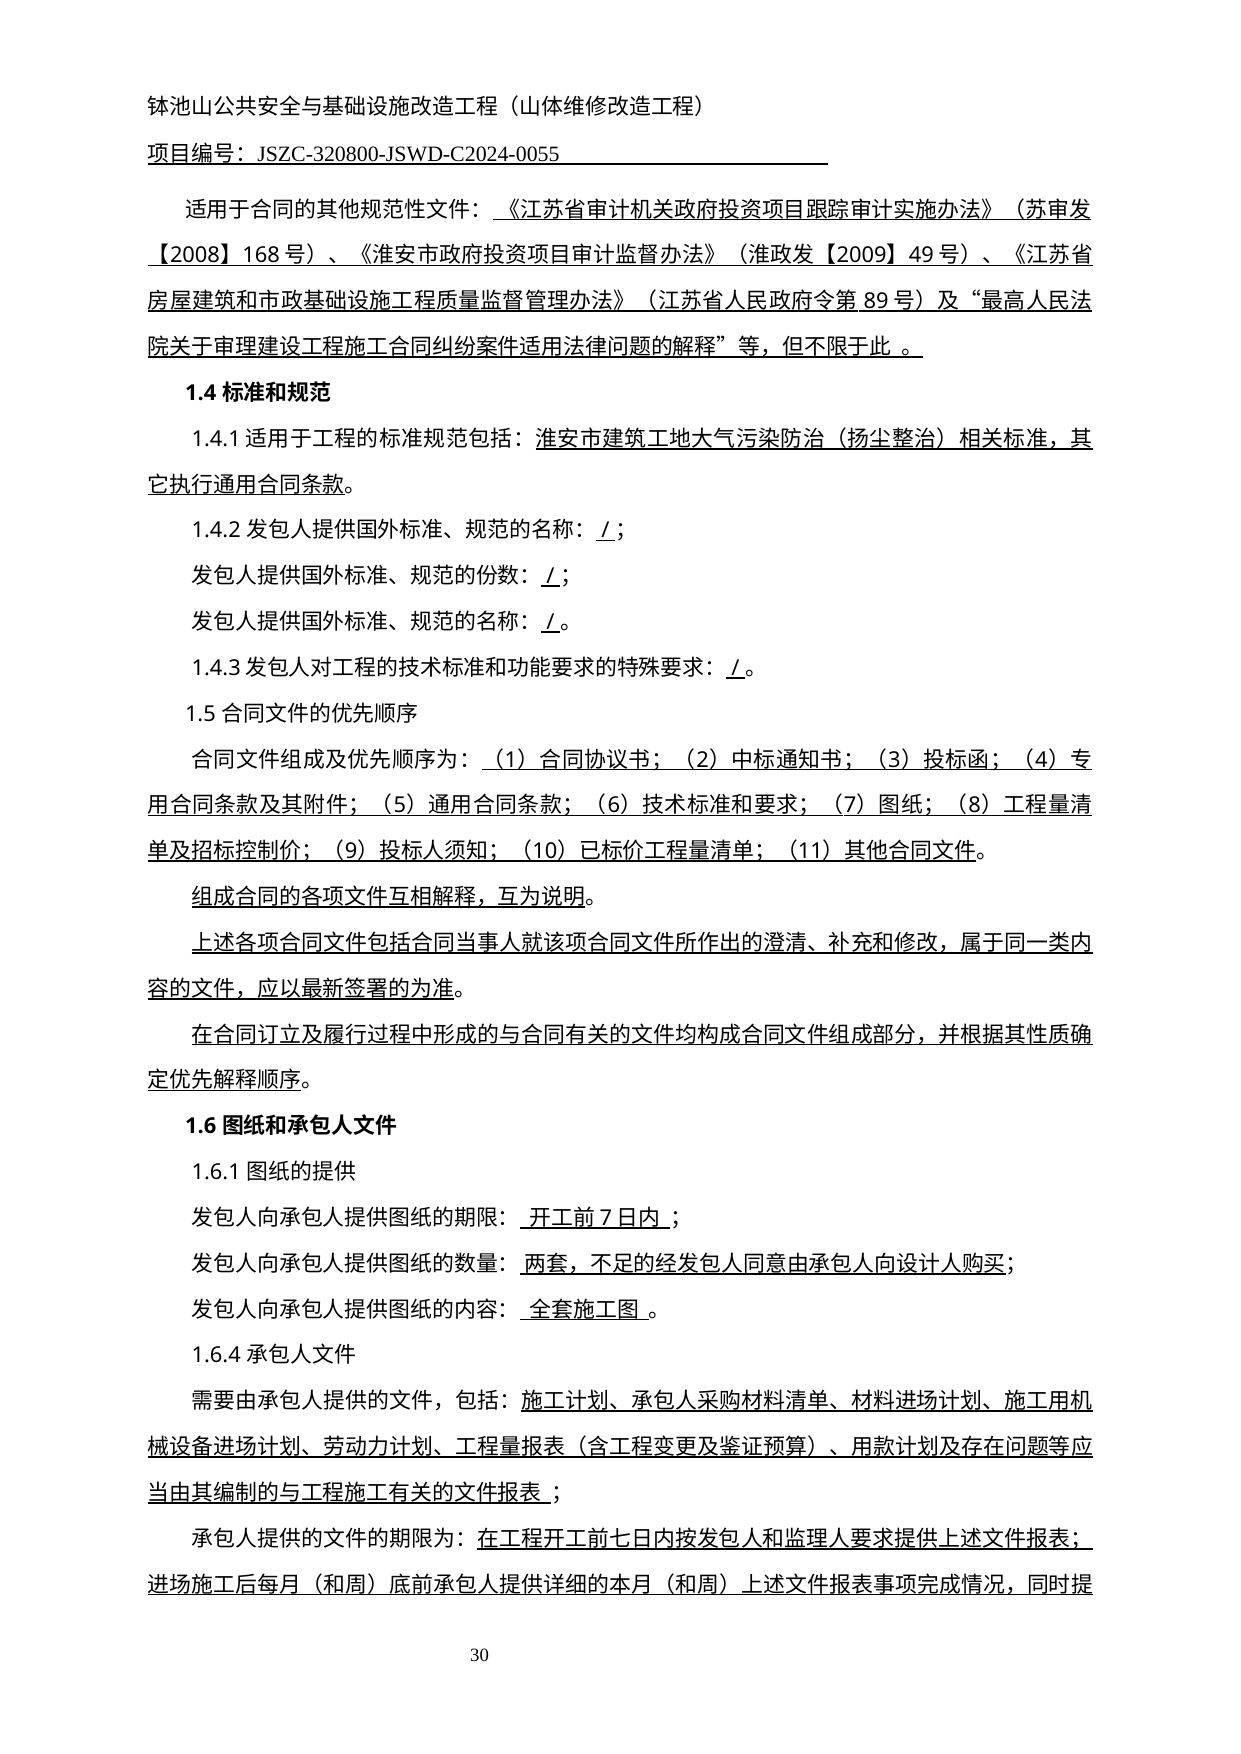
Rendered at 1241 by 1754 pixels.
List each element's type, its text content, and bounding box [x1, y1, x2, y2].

text 需要由承包人提供的文件，包括：施工计划、承包人采购材料清单、材料进场计划、施工用机械设备进场计划、劳动力计划、工程量报表（含工程变更及鉴证预算）、用款计划及存在问题等应当由其编制的与工程施工有关的文件报表 ； [148, 1458, 1093, 1509]
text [148, 1509, 1093, 1594]
text 需要由承包人提供的文件，包括：施工计划、承包人采购材料清单、材料进场计划、施工用机械设备进场计划、劳动力计划、工程量报表（含工程变更及鉴证预算）、用款计划及存在问题等应当由其编制的与工程施工有关的文件报表 ； [148, 1372, 1093, 1456]
text 1.4.1适用于工程的标准规范包括：淮安市建筑工地大气污染防治（扬尘整治）相关标准，其它执行通用合同条款。 [148, 409, 1093, 501]
text 1.4 标准和规范 [148, 364, 1093, 409]
text 合同文件组成及优先顺序为：（1）合同协议书；（2）中标通知书；（3）投标函；（4）专用合同条款及其附件；（5）通用合同条款；（6）技术标准和要求；（7）图纸；（8）工程量清单及招标控制价；（9）投标人须知；（10）已标价工程量清单；（11）其他合同文件。 [148, 730, 1093, 868]
text 上述各项合同文件包括合同当事人就该项合同文件所作出的澄清、补充和修改，属于同一类内容的文件，应以最新签署的为准。 [148, 914, 1093, 1005]
text 1.5 合同文件的优先顺序 [148, 684, 1093, 730]
text 发包人向承包人提供图纸的内容： 全套施工图 。 [148, 1280, 1093, 1326]
text 1.4.2 发包人提供国外标准、规范的名称： / ； [148, 501, 1093, 547]
text 1.6 图纸和承包人文件 [148, 1097, 1093, 1143]
text 发包人提供国外标准、规范的份数： / ； [148, 547, 1093, 593]
text 适用于合同的其他规范性文件： 《江苏省审计机关政府投资项目跟踪审计实施办法》（苏审发【2008】168号）、《淮安市政府投资项目审计监督办法》（淮政发【2009】49号）、《江苏省房屋建筑和市政基础设施工程质量监督管理办法》（江苏省人民政府令第89号）及“最高人民法院关于审理建设工程施工合同纠纷案件适用法律问题的解释”等，但不限于此 。 [148, 266, 1093, 364]
text 组成合同的各项文件互相解释，互为说明。 [148, 868, 1093, 914]
text 发包人提供国外标准、规范的名称： / 。 [148, 593, 1093, 639]
text 1.4.3发包人对工程的技术标准和功能要求的特殊要求： / 。 [148, 639, 1093, 684]
text 发包人向承包人提供图纸的期限： 开工前7日内 ； [148, 1189, 1093, 1234]
text 发包人向承包人提供图纸的数量： 两套，不足的经发包人同意由承包人向设计人购买； [148, 1234, 1093, 1280]
text 1.6.1 图纸的提供 [148, 1143, 1093, 1189]
text 在合同订立及履行过程中形成的与合同有关的文件均构成合同文件组成部分，并根据其性质确定优先解释顺序。 [148, 1005, 1093, 1097]
text 1.6.4 承包人文件 [148, 1326, 1093, 1372]
text 适用于合同的其他规范性文件： 《江苏省审计机关政府投资项目跟踪审计实施办法》（苏审发【2008】168号）、《淮安市政府投资项目审计监督办法》（淮政发【2009】49号）、《江苏省房屋建筑和市政基础设施工程质量监督管理办法》（江苏省人民政府令第89号）及“最高人民法院关于审理建设工程施工合同纠纷案件适用法律问题的解释”等，但不限于此 。 [148, 180, 1093, 265]
